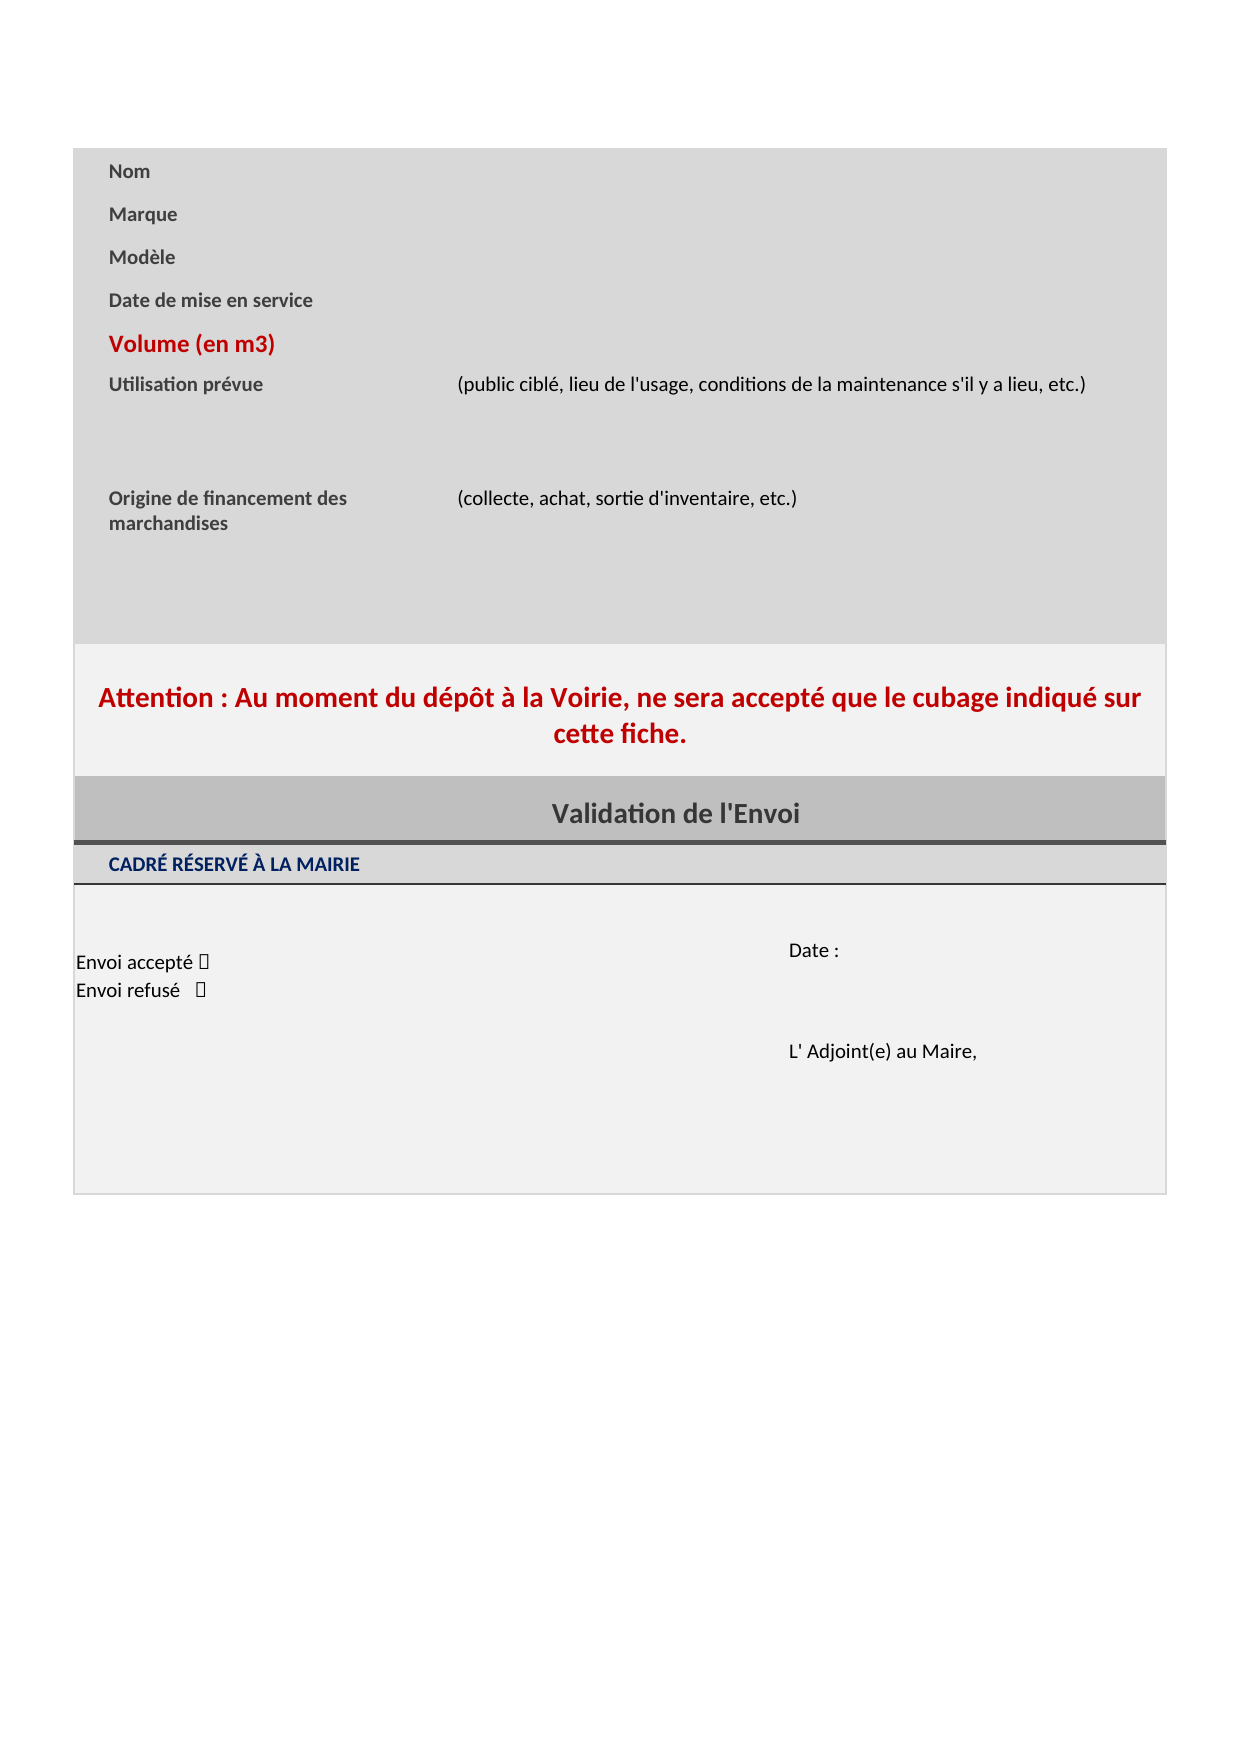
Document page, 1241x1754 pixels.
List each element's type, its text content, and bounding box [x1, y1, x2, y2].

table_cell Nom et coordonnées (si différent) de la personne référente : Nom et coordonnées (si différent) de la personne référente : Eventuellement, nom(s) d'autre(s) partenaire(s) (ex : collectivités territoriales, association ou institution nationale, …) Attention : Au moment du dépôt à la Voirie, ne sera accepté que le cubage indiqué sur cette fiche. [75, 885, 1165, 1193]
table_cell Nom et coordonnées (si différent) de la personne référente : Nom et coordonnées (si différent) de la personne référente : Eventuellement, nom(s) d'autre(s) partenaire(s) (ex : collectivités territoriales, association ou institution nationale, …) Attention : Au moment du dépôt à la Voirie, ne sera accepté que le cubage indiqué sur cette fiche. [75, 644, 1165, 776]
